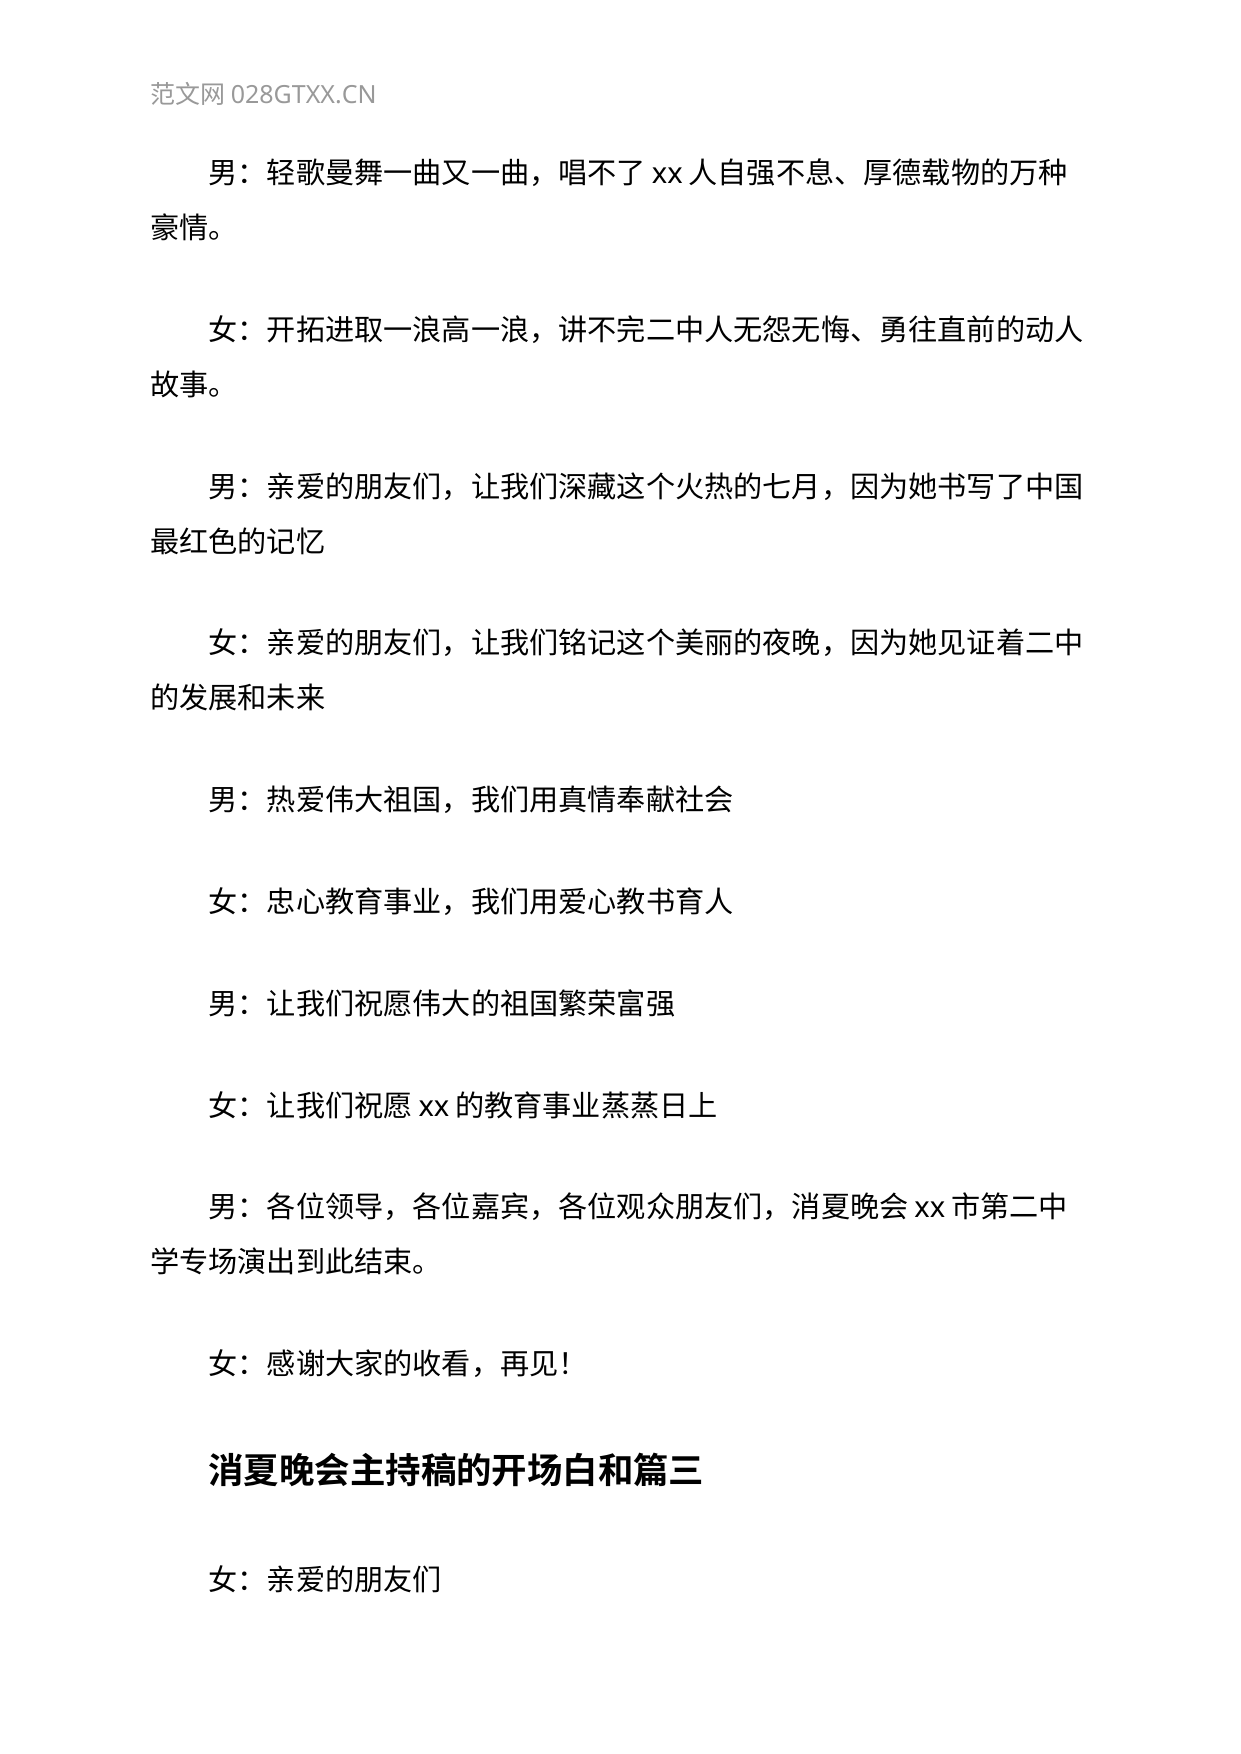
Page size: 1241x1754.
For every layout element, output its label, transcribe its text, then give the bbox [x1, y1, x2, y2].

text 女：亲爱的朋友们 [150, 1556, 1090, 1598]
text 消夏晚会主持稿的开场白和篇三 [150, 1443, 1090, 1494]
text 男：让我们祝愿伟大的祖国繁荣富强 [150, 980, 1090, 1023]
text 女：开拓进取一浪高一浪，讲不完二中人无怨无悔、勇往直前的动人故事。 [150, 307, 1090, 404]
text 男：轻歌曼舞一曲又一曲，唱不了xx人自强不息、厚德载物的万种豪情。 [150, 150, 1090, 247]
text 女：感谢大家的收看，再见！ [150, 1341, 1090, 1383]
text 女：让我们祝愿xx的教育事业蒸蒸日上 [150, 1082, 1090, 1124]
text 女：忠心教育事业，我们用爱心教书育人 [150, 878, 1090, 921]
text 女：亲爱的朋友们，让我们铭记这个美丽的夜晚，因为她见证着二中的发展和未来 [150, 620, 1090, 717]
text 男：热爱伟大祖国，我们用真情奉献社会 [150, 777, 1090, 819]
text 男：各位领导，各位嘉宾，各位观众朋友们，消夏晚会xx市第二中学专场演出到此结束。 [150, 1184, 1090, 1281]
text 男：亲爱的朋友们，让我们深藏这个火热的七月，因为她书写了中国最红色的记忆 [150, 463, 1090, 561]
